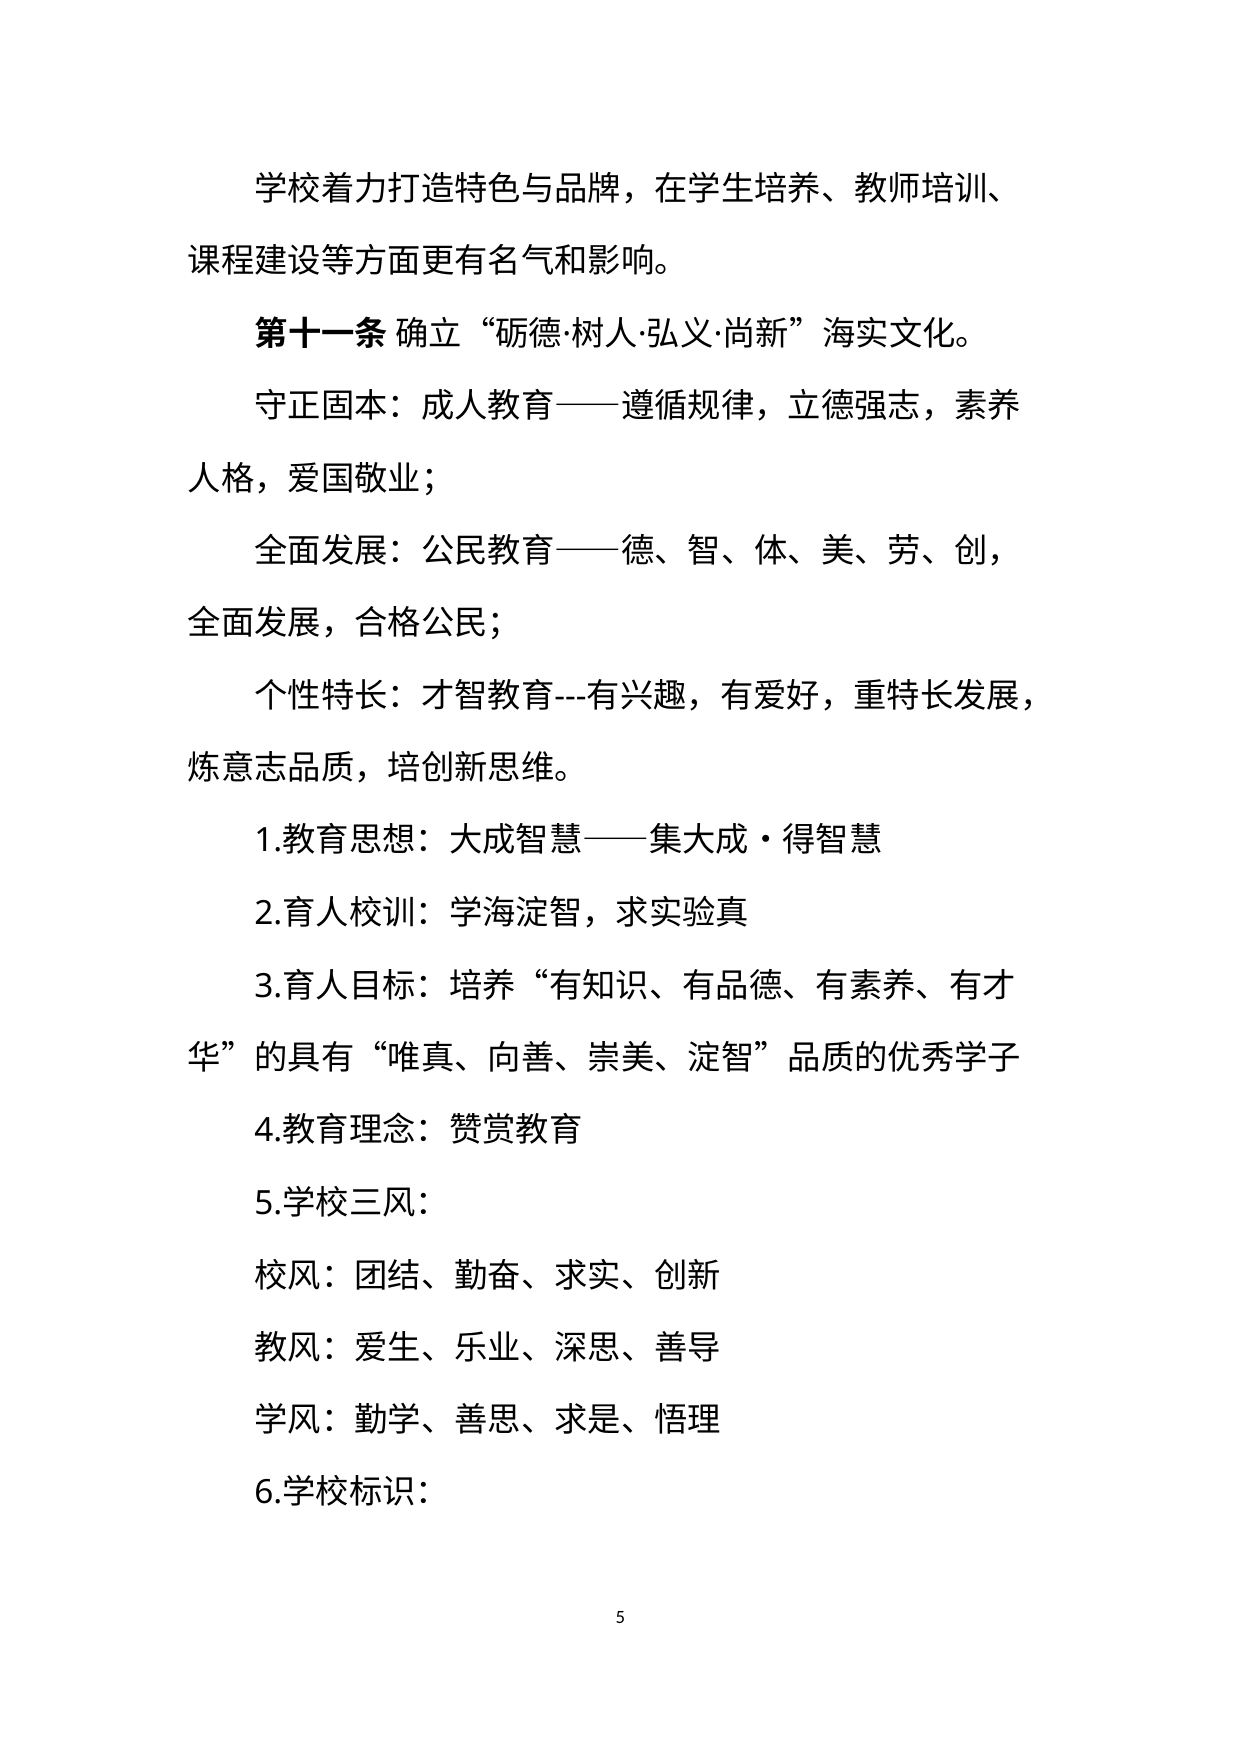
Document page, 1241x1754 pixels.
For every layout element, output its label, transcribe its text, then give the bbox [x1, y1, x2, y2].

text 5.学校三风： [187, 1176, 1053, 1224]
text 个性特长：才智教育---有兴趣，有爱好，重特长发展，炼意志品质，培创新思维。 [187, 668, 1053, 789]
text 2.育人校训：学海淀智，求实验真 [187, 886, 1053, 934]
text 1.教育思想：大成智慧——集大成•得智慧 [187, 813, 1053, 862]
text 3.育人目标：培养“有知识、有品德、有素养、有才华”的具有“唯真、向善、崇美、淀智”品质的优秀学子 [187, 958, 1053, 1079]
text 4.教育理念：赞赏教育 [187, 1103, 1053, 1152]
text 全面发展：公民教育——德、智、体、美、劳、创，全面发展，合格公民； [187, 524, 1053, 644]
text 第十一条 确立“砺德·树人·弘义·尚新”海实文化。 [187, 307, 1053, 355]
text 守正固本：成人教育——遵循规律，立德强志，素养人格，爱国敬业； [187, 379, 1053, 500]
text 6.学校标识： [187, 1465, 1053, 1514]
text 校风：团结、勤奋、求实、创新 [187, 1248, 1053, 1297]
text 学风：勤学、善思、求是、悟理 [187, 1393, 1053, 1441]
text 学校着力打造特色与品牌，在学生培养、教师培训、课程建设等方面更有名气和影响。 [187, 162, 1053, 282]
text 教风：爱生、乐业、深思、善导 [187, 1321, 1053, 1369]
